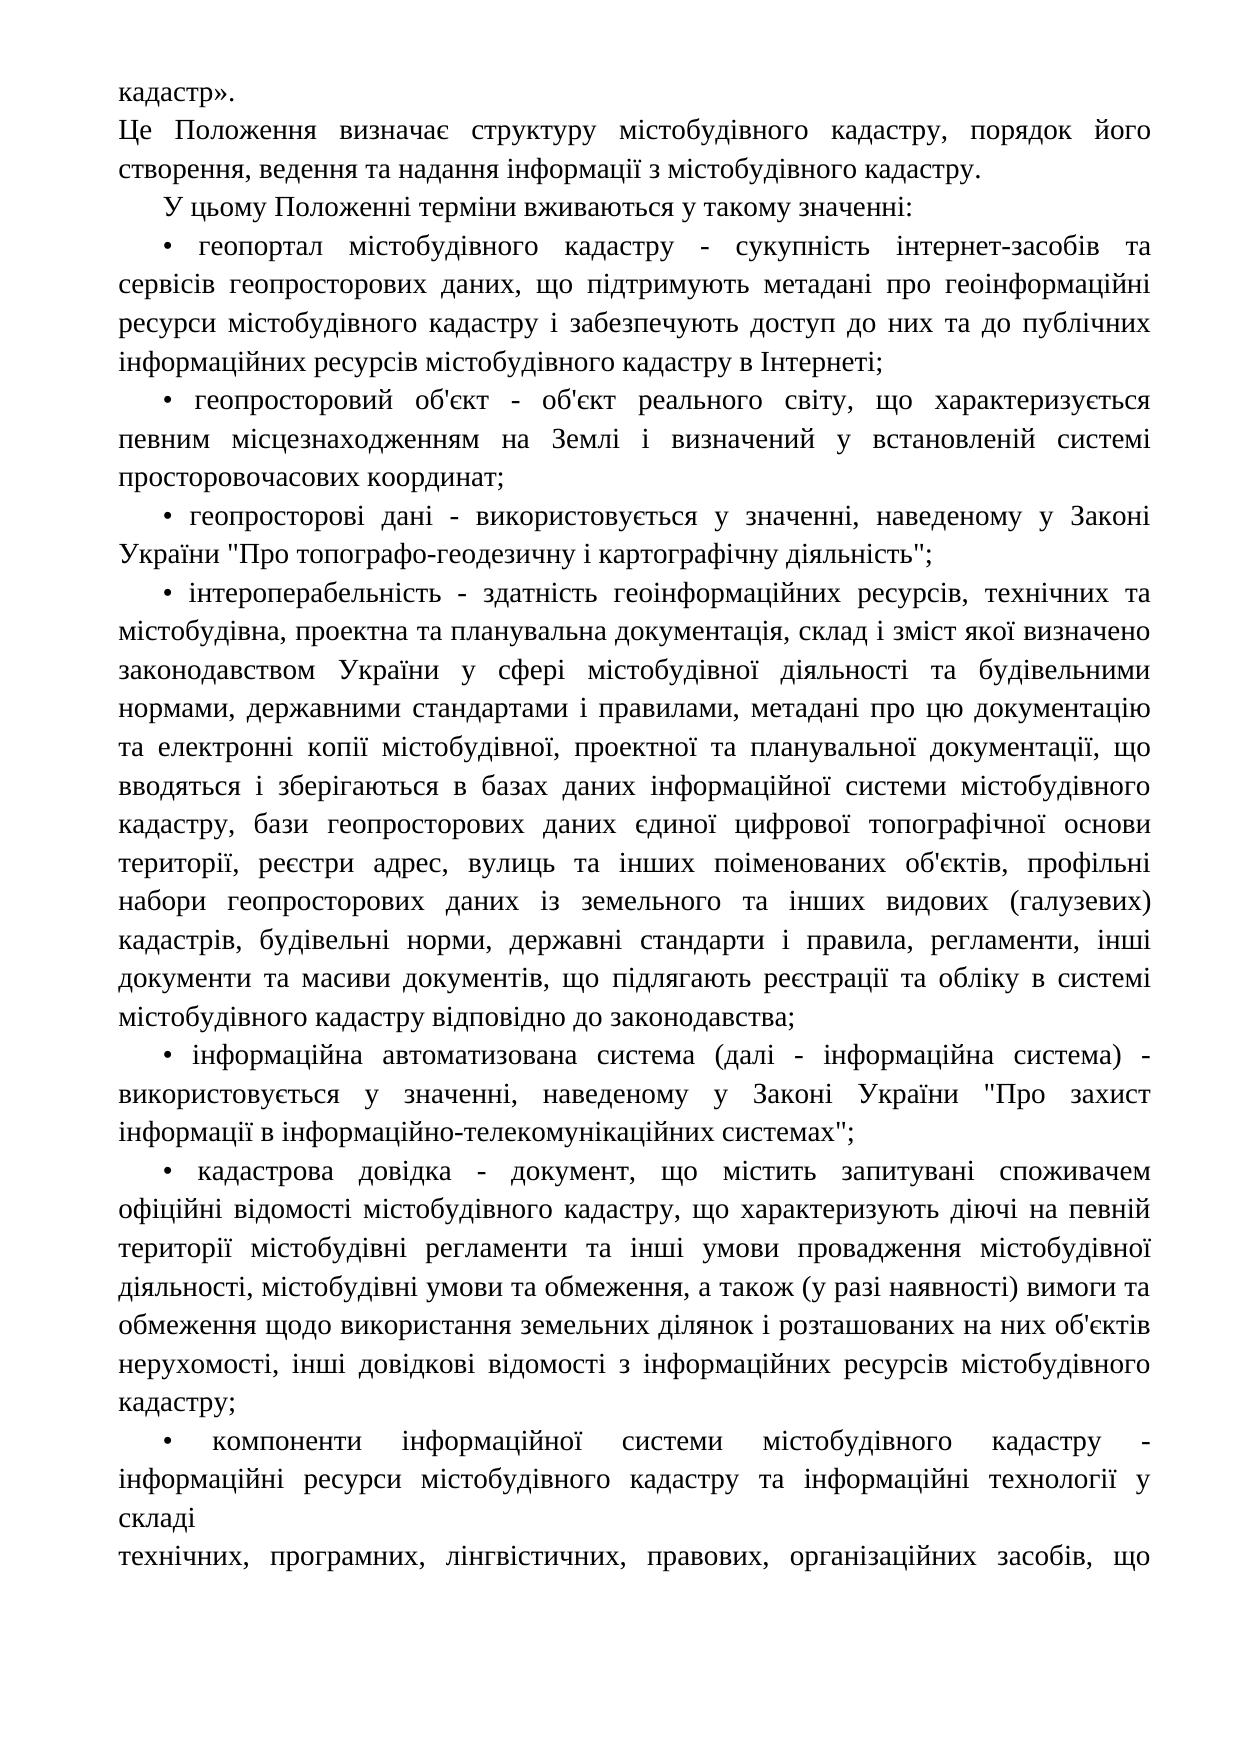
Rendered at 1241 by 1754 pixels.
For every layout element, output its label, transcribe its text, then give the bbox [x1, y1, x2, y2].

text • геопросторовий об'єкт - об'єкт реального світу, що характеризується певним місцезнаходженням на Землі і визначений у встановленій системі просторовочасових координат; [118, 382, 1152, 493]
text • інтероперабельність - здатність геоінформаційних ресурсів, технічних та містобудівна, проектна та планувальна документація, склад і зміст якої визначено законодавством України у сфері містобудівної діяльності та будівельними нормами, державними стандартами і правилами, метадані про цю документацію та електронні копії містобудівної, проектної та планувальної документації, що вводяться і зберігаються в базах даних інформаційної системи містобудівного кадастру, бази геопросторових даних єдиної цифрової топографічної основи території, реєстри адрес, вулиць та інших поіменованих об'єктів, профільні набори геопросторових даних із земельного та інших видових (галузевих) кадастрів, будівельні норми, державні стандарти і правила, регламенти, інші документи та масиви документів, що підлягають реєстрації та обліку в системі містобудівного кадастру відповідно до законодавства; [118, 575, 1152, 1032]
text • геопросторові дані - використовується у значенні, наведеному у Законі України "Про топографо-геодезичну і картографічну діяльність"; [118, 498, 1152, 570]
text • інформаційна автоматизована система (далі - інформаційна система) - використовується у значенні, наведеному у Законі України "Про захист інформації в інформаційно-телекомунікаційних системах"; [118, 1037, 1152, 1148]
text • геопортал містобудівного кадастру - сукупність інтернет-засобів та сервісів геопросторових даних, що підтримують метадані про геоінформаційні ресурси містобудівного кадастру і забезпечують доступ до них та до публічних інформаційних ресурсів містобудівного кадастру в Інтернеті; [118, 228, 1152, 377]
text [118, 74, 1152, 184]
text • кадастрова довідка - документ, що містить запитувані споживачем офіційні відомості містобудівного кадастру, що характеризують діючі на певній території містобудівні регламенти та інші умови провадження містобудівної діяльності, містобудівні умови та обмеження, а також (у разі наявності) вимоги та обмеження щодо використання земельних ділянок і розташованих на них об'єктів нерухомості, інші довідкові відомості з інформаційних ресурсів містобудівного кадастру; [118, 1153, 1152, 1418]
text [118, 1423, 1152, 1572]
text У цьому Положенні терміни вживаються у такому значенні: [118, 189, 1152, 223]
